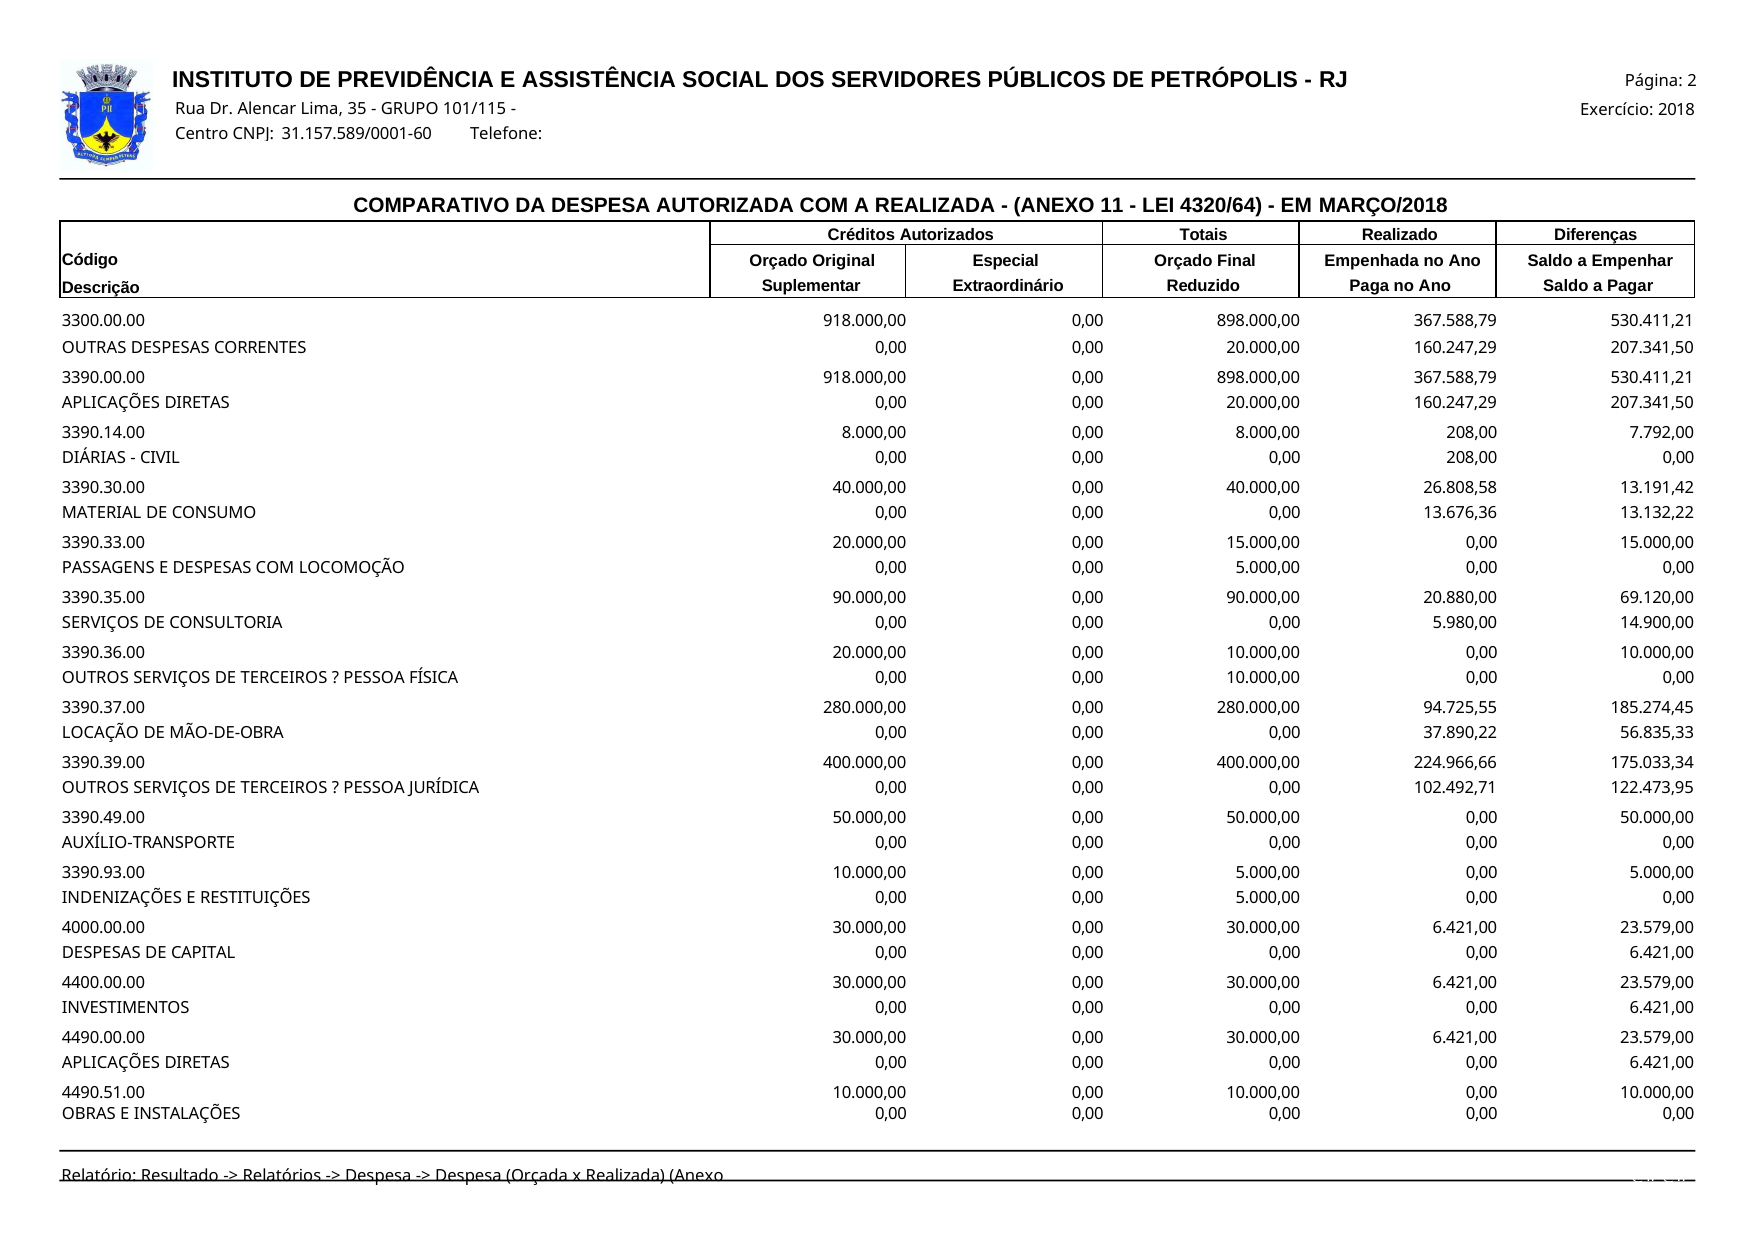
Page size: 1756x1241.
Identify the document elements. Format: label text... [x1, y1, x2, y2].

table_cell 367.588,79 [1357, 360, 1554, 388]
table_cell 0,00 [989, 580, 1160, 608]
table_cell 4490.00.00 [56, 1020, 672, 1048]
table_cell 0,00 [1357, 800, 1554, 828]
table_cell 160.247,29 [1357, 388, 1554, 415]
table_cell 175.033,34 [1554, 745, 1699, 773]
table_cell 0,00 [1357, 1075, 1554, 1103]
table_cell 400.000,00 [672, 745, 989, 773]
table_cell 0,00 [1160, 773, 1357, 800]
table_cell 0,00 [672, 828, 989, 855]
table_cell OBRAS E INSTALAÇÕES [56, 1103, 672, 1125]
table_cell 400.000,00 [1160, 745, 1357, 773]
table_cell 530.411,21 [1554, 360, 1699, 388]
table_cell 224.966,66 [1357, 745, 1554, 773]
table_cell Saldo a Empenhar Saldo a Pagar [1497, 245, 1694, 297]
table_cell 0,00 [989, 690, 1160, 718]
table_cell 0,00 [989, 938, 1160, 965]
table_cell 0,00 [672, 663, 989, 690]
table_cell 6.421,00 [1554, 993, 1699, 1020]
table_cell 3390.35.00 [56, 580, 672, 608]
table_cell 185.274,45 [1554, 690, 1699, 718]
table_cell 0,00 [989, 525, 1160, 553]
table_cell 10.000,00 [1554, 1075, 1699, 1103]
table_cell 3390.39.00 [56, 745, 672, 773]
table_cell 0,00 [672, 718, 989, 745]
table_cell 3390.33.00 [56, 525, 672, 553]
table_cell 0,00 [672, 1103, 989, 1125]
table_cell PASSAGENS E DESPESAS COM LOCOMOÇÃO [56, 553, 672, 580]
table_cell 160.247,29 [1357, 333, 1554, 360]
table_cell 0,00 [989, 360, 1160, 388]
table_cell 6.421,00 [1554, 1048, 1699, 1075]
table_cell 0,00 [672, 388, 989, 415]
table_cell 0,00 [1357, 993, 1554, 1020]
table_header Créditos Autorizados [711, 222, 1102, 244]
table_cell 0,00 [672, 1048, 989, 1075]
table_cell 30.000,00 [1160, 910, 1357, 938]
table_cell AUXÍLIO-TRANSPORTE [56, 828, 672, 855]
table_cell 69.120,00 [1554, 580, 1699, 608]
table_cell 0,00 [1160, 498, 1357, 525]
table_cell 0,00 [989, 993, 1160, 1020]
table_cell 0,00 [672, 773, 989, 800]
picture [59, 59, 154, 171]
table_cell 0,00 [1160, 443, 1357, 470]
table_cell 0,00 [1160, 828, 1357, 855]
table_cell 3390.49.00 [56, 800, 672, 828]
table_cell 4490.51.00 [56, 1075, 672, 1103]
table_cell 20.000,00 [672, 635, 989, 663]
table_cell 0,00 [1554, 553, 1699, 580]
table_cell 0,00 [1357, 883, 1554, 910]
table_cell 15.000,00 [1554, 525, 1699, 553]
table_cell 30.000,00 [1160, 1020, 1357, 1048]
table_cell 90.000,00 [672, 580, 989, 608]
table_cell 0,00 [989, 333, 1160, 360]
table_cell 0,00 [989, 965, 1160, 993]
table_cell Orçado Original Suplementar [711, 245, 905, 297]
table_cell 0,00 [672, 608, 989, 635]
table_cell 0,00 [989, 470, 1160, 498]
table_cell 0,00 [1357, 663, 1554, 690]
table_cell 0,00 [989, 718, 1160, 745]
table_cell 30.000,00 [672, 910, 989, 938]
table_cell OUTROS SERVIÇOS DE TERCEIROS ? PESSOA JURÍDICA [56, 773, 672, 800]
table_cell 0,00 [672, 443, 989, 470]
table_cell 23.579,00 [1554, 910, 1699, 938]
table_cell Orçado Final Reduzido [1103, 245, 1298, 297]
table_cell 0,00 [672, 938, 989, 965]
table_cell 10.000,00 [1160, 1075, 1357, 1103]
table_cell 10.000,00 [672, 855, 989, 883]
table_cell 10.000,00 [1160, 663, 1357, 690]
table_cell 3390.93.00 [56, 855, 672, 883]
table_cell 0,00 [1160, 938, 1357, 965]
table_cell 4000.00.00 [56, 910, 672, 938]
table_cell 20.000,00 [1160, 388, 1357, 415]
table_cell 8.000,00 [1160, 415, 1357, 443]
table_header Totais [1103, 222, 1298, 244]
table_cell Empenhada no Ano Paga no Ano [1300, 245, 1495, 297]
table_cell 13.676,36 [1357, 498, 1554, 525]
table_cell 10.000,00 [1160, 635, 1357, 663]
table_cell 5.980,00 [1357, 608, 1554, 635]
table_cell 50.000,00 [1160, 800, 1357, 828]
table_header Diferenças [1497, 222, 1694, 244]
table_cell 0,00 [989, 553, 1160, 580]
table_cell INDENIZAÇÕES E RESTITUIÇÕES [56, 883, 672, 910]
table_cell 0,00 [1357, 828, 1554, 855]
table_cell 0,00 [1357, 525, 1554, 553]
table_cell 20.000,00 [1160, 333, 1357, 360]
table_cell 918.000,00 [672, 360, 989, 388]
table_cell 6.421,00 [1357, 1020, 1554, 1048]
table_cell 0,00 [989, 800, 1160, 828]
table_cell 90.000,00 [1160, 580, 1357, 608]
table_cell 102.492,71 [1357, 773, 1554, 800]
table_cell 3390.36.00 [56, 635, 672, 663]
table_cell 0,00 [1554, 883, 1699, 910]
table_cell 0,00 [989, 883, 1160, 910]
table_cell 280.000,00 [672, 690, 989, 718]
table_cell 10.000,00 [1554, 635, 1699, 663]
table_header 0,00 [989, 311, 1160, 333]
table_cell 0,00 [989, 388, 1160, 415]
table_header 367.588,79 [1357, 311, 1554, 333]
table_cell 30.000,00 [672, 1020, 989, 1048]
table_cell 3390.37.00 [56, 690, 672, 718]
table_cell 5.000,00 [1160, 855, 1357, 883]
table_cell 8.000,00 [672, 415, 989, 443]
table_cell DESPESAS DE CAPITAL [56, 938, 672, 965]
table_cell 0,00 [1357, 1103, 1554, 1125]
table_cell 30.000,00 [1160, 965, 1357, 993]
text COMPARATIVO DA DESPESA AUTORIZADA COM A REALIZADA - (ANEXO 11 - LEI 4320/64) - EM MARÇO/2018 [353, 193, 1711, 217]
table_cell 0,00 [989, 663, 1160, 690]
table_cell OUTRAS DESPESAS CORRENTES [56, 333, 672, 360]
table_cell 0,00 [1160, 993, 1357, 1020]
table_cell 26.808,58 [1357, 470, 1554, 498]
table_cell 280.000,00 [1160, 690, 1357, 718]
table_cell 122.473,95 [1554, 773, 1699, 800]
table_cell 40.000,00 [672, 470, 989, 498]
table_cell 207.341,50 [1554, 388, 1699, 415]
table_cell 0,00 [1357, 938, 1554, 965]
table_cell 0,00 [1357, 635, 1554, 663]
table_cell 30.000,00 [672, 965, 989, 993]
table_cell 0,00 [672, 553, 989, 580]
table_cell 37.890,22 [1357, 718, 1554, 745]
table_cell 3390.14.00 [56, 415, 672, 443]
table_cell 5.000,00 [1160, 553, 1357, 580]
table_cell 20.880,00 [1357, 580, 1554, 608]
table_cell 0,00 [989, 498, 1160, 525]
table_cell 0,00 [672, 993, 989, 1020]
table_cell INVESTIMENTOS [56, 993, 672, 1020]
table_cell 0,00 [1554, 828, 1699, 855]
table_cell 0,00 [989, 1048, 1160, 1075]
table_cell 0,00 [989, 1075, 1160, 1103]
table_cell 208,00 [1357, 443, 1554, 470]
table_cell 6.421,00 [1357, 965, 1554, 993]
table_cell 7.792,00 [1554, 415, 1699, 443]
table_cell 13.191,42 [1554, 470, 1699, 498]
table_header 918.000,00 [672, 311, 989, 333]
table_cell 56.835,33 [1554, 718, 1699, 745]
table_cell 0,00 [672, 333, 989, 360]
table_cell 0,00 [1554, 1103, 1699, 1125]
table_cell 0,00 [672, 498, 989, 525]
table_cell APLICAÇÕES DIRETAS [56, 1048, 672, 1075]
table_cell 15.000,00 [1160, 525, 1357, 553]
table_cell 0,00 [989, 773, 1160, 800]
table_header Realizado [1300, 222, 1495, 244]
table_cell 14.900,00 [1554, 608, 1699, 635]
table_cell 0,00 [989, 745, 1160, 773]
table_cell 0,00 [1554, 663, 1699, 690]
table_cell APLICAÇÕES DIRETAS [56, 388, 672, 415]
table_cell 0,00 [1357, 855, 1554, 883]
table_header Código Descrição [61, 222, 709, 297]
table_cell 3390.30.00 [56, 470, 672, 498]
table_cell 0,00 [1160, 1048, 1357, 1075]
table_cell 6.421,00 [1357, 910, 1554, 938]
table_cell 20.000,00 [672, 525, 989, 553]
table_cell 0,00 [989, 608, 1160, 635]
table_cell 5.000,00 [1160, 883, 1357, 910]
table_cell 0,00 [989, 1020, 1160, 1048]
table_cell 23.579,00 [1554, 1020, 1699, 1048]
table_cell 5.000,00 [1554, 855, 1699, 883]
table_header 898.000,00 [1160, 311, 1357, 333]
table_cell 3390.00.00 [56, 360, 672, 388]
table_cell OUTROS SERVIÇOS DE TERCEIROS ? PESSOA FÍSICA [56, 663, 672, 690]
table_cell 207.341,50 [1554, 333, 1699, 360]
table_cell 0,00 [989, 828, 1160, 855]
table_header 3300.00.00 [56, 311, 672, 333]
table_cell DIÁRIAS - CIVIL [56, 443, 672, 470]
table_cell MATERIAL DE CONSUMO [56, 498, 672, 525]
table_cell LOCAÇÃO DE MÃO-DE-OBRA [56, 718, 672, 745]
table_cell 0,00 [989, 415, 1160, 443]
table_cell 6.421,00 [1554, 938, 1699, 965]
table_cell 208,00 [1357, 415, 1554, 443]
table_cell 13.132,22 [1554, 498, 1699, 525]
table_cell 0,00 [1160, 1103, 1357, 1125]
table_cell 23.579,00 [1554, 965, 1699, 993]
table_cell 0,00 [989, 635, 1160, 663]
table_cell 0,00 [989, 910, 1160, 938]
table_cell 50.000,00 [1554, 800, 1699, 828]
table_cell 0,00 [989, 1103, 1160, 1125]
table_cell 0,00 [1357, 553, 1554, 580]
table_cell 898.000,00 [1160, 360, 1357, 388]
table_cell 0,00 [989, 855, 1160, 883]
table_cell Especial Extraordinário [906, 245, 1102, 297]
table_cell 0,00 [1160, 608, 1357, 635]
table_cell SERVIÇOS DE CONSULTORIA [56, 608, 672, 635]
table_cell 0,00 [1554, 443, 1699, 470]
table_cell 0,00 [1357, 1048, 1554, 1075]
table_cell 50.000,00 [672, 800, 989, 828]
table_cell 10.000,00 [672, 1075, 989, 1103]
table_cell 0,00 [989, 443, 1160, 470]
table_cell 0,00 [672, 883, 989, 910]
table_cell 94.725,55 [1357, 690, 1554, 718]
table_cell 40.000,00 [1160, 470, 1357, 498]
table_cell 4400.00.00 [56, 965, 672, 993]
table_cell 0,00 [1160, 718, 1357, 745]
table_header 530.411,21 [1554, 311, 1699, 333]
